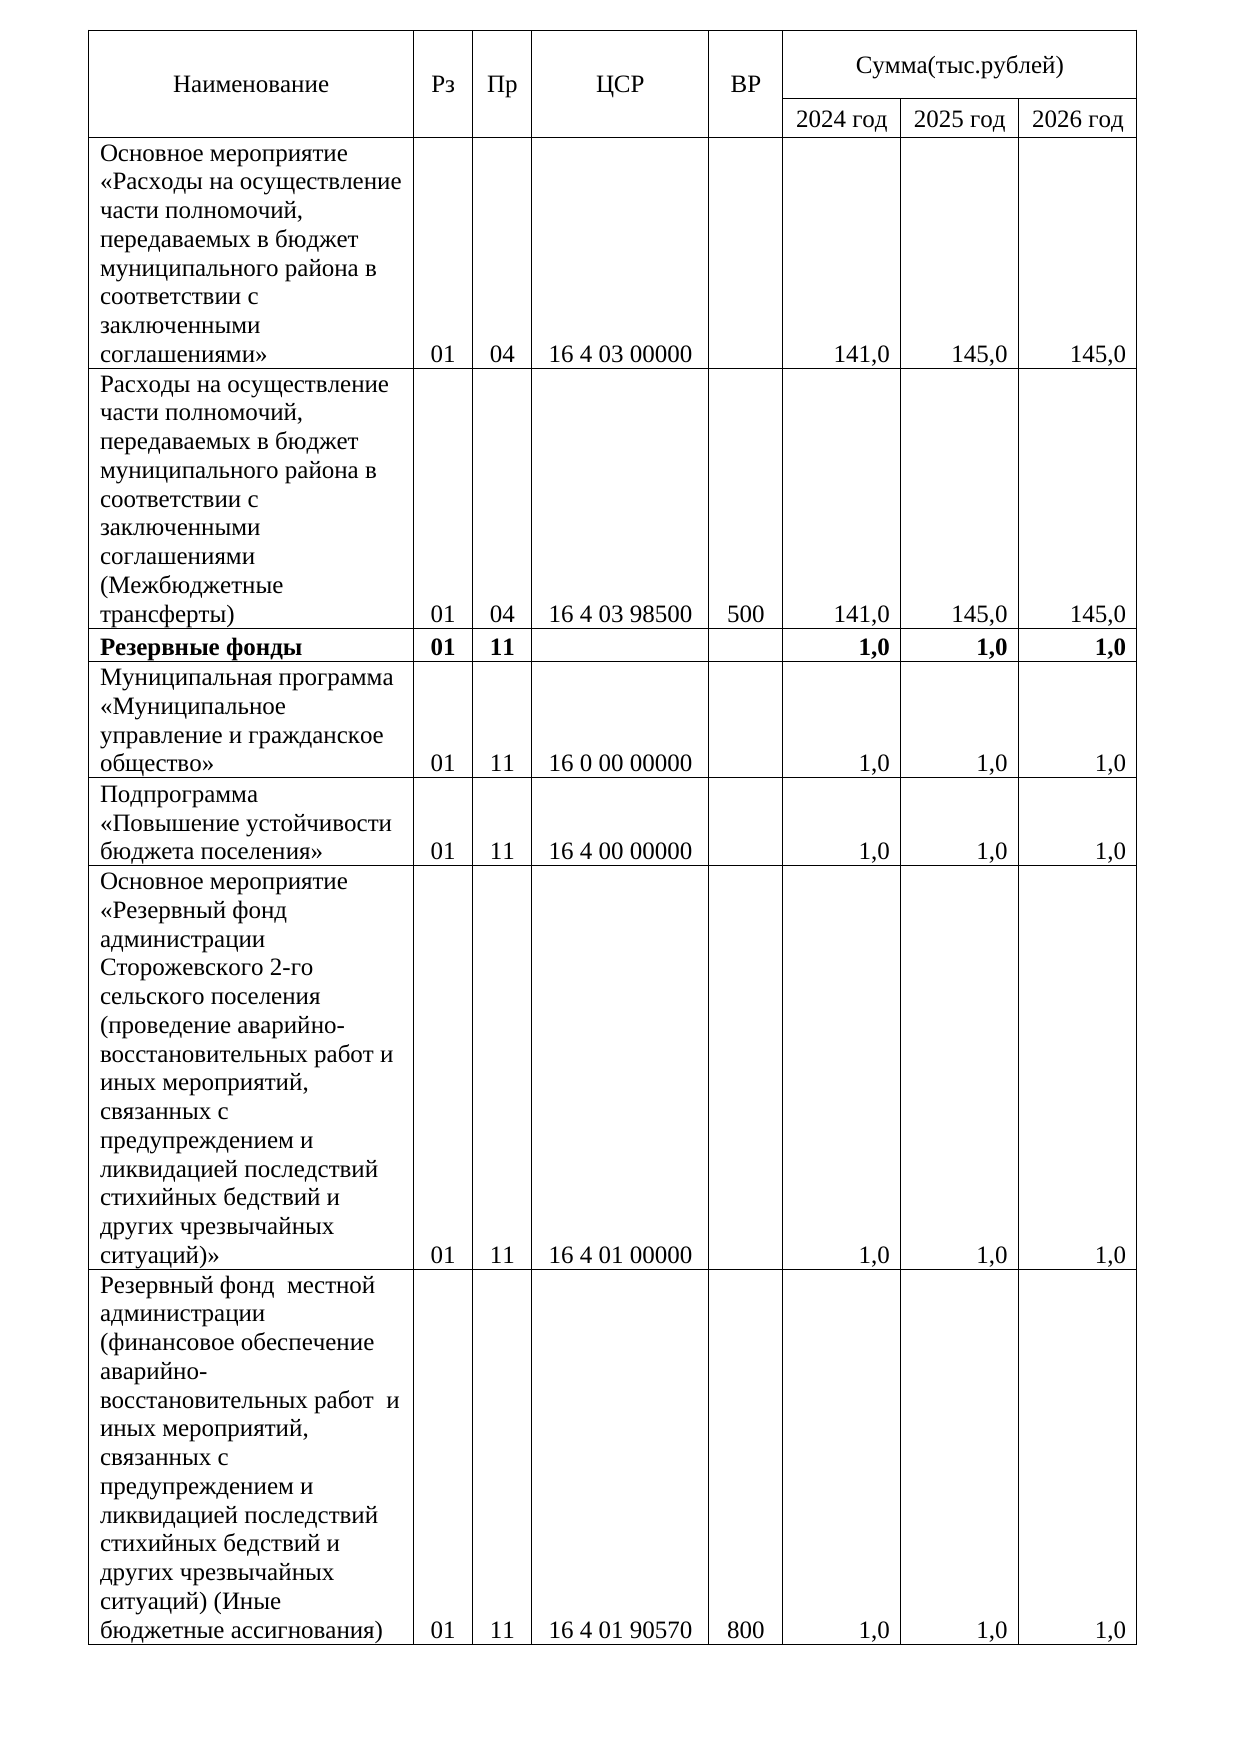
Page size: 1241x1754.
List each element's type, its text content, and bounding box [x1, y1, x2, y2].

table_cell 1,0 [901, 866, 1018, 1269]
table_header Рз [414, 31, 472, 137]
table_cell 01 [414, 369, 472, 627]
table_cell 04 [473, 138, 531, 368]
table_cell 2025 год [901, 99, 1018, 137]
table_cell 16 4 01 00000 [532, 866, 708, 1269]
table_cell 1,0 [901, 629, 1018, 661]
table_cell 145,0 [1019, 369, 1136, 627]
table_cell 2024 год [783, 99, 900, 137]
table_cell 1,0 [783, 1270, 900, 1643]
table_cell 2026 год [1019, 99, 1136, 137]
table_header Сумма(тыс.рублей) [783, 31, 1136, 98]
table_cell 01 [414, 662, 472, 777]
table_cell 145,0 [901, 138, 1018, 368]
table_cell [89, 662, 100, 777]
table_cell 04 [473, 369, 531, 627]
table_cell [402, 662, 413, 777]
table_cell 1,0 [901, 662, 1018, 777]
table_cell 1,0 [1019, 866, 1136, 1269]
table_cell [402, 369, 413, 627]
table_cell 145,0 [901, 369, 1018, 627]
table_cell 1,0 [1019, 662, 1136, 777]
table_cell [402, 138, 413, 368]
table_cell 1,0 [901, 778, 1018, 865]
table_header ВР [709, 31, 782, 137]
table_cell 1,0 [783, 662, 900, 777]
table_cell 11 [473, 778, 531, 865]
table_cell [709, 662, 782, 777]
table_cell 01 [414, 778, 472, 865]
table_cell 141,0 [783, 369, 900, 627]
table_cell [709, 778, 782, 865]
table_cell 16 4 01 90570 [532, 1270, 708, 1643]
table_cell Подпрограмма «Повышение устойчивости бюджета поселения» [89, 778, 413, 865]
table_cell 1,0 [901, 1270, 1018, 1643]
table_cell 1,0 [1019, 629, 1136, 661]
table_cell 1,0 [783, 866, 900, 1269]
table_cell [532, 629, 708, 661]
table_cell 16 4 03 98500 [532, 369, 708, 627]
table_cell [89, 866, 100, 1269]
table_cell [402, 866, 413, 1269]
table_cell 11 [473, 662, 531, 777]
table_cell 01 [414, 138, 472, 368]
table_cell [709, 138, 782, 368]
table_cell Резервные фонды [89, 629, 413, 661]
table_cell 11 [473, 1270, 531, 1643]
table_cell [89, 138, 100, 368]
table_cell 16 0 00 00000 [532, 662, 708, 777]
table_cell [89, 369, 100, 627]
table_cell 145,0 [1019, 138, 1136, 368]
table_cell 1,0 [783, 629, 900, 661]
table_cell 11 [473, 866, 531, 1269]
table_cell 1,0 [1019, 778, 1136, 865]
table_cell [709, 629, 782, 661]
table_header ЦСР [532, 31, 708, 137]
table_cell 01 [414, 866, 472, 1269]
table_cell 141,0 [783, 138, 900, 368]
table_header Наименование [89, 31, 413, 137]
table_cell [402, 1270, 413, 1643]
table_cell 1,0 [783, 778, 900, 865]
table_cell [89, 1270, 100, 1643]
table_cell 01 [414, 1270, 472, 1643]
table_cell 800 [709, 1270, 782, 1643]
table_cell 16 4 03 00000 [532, 138, 708, 368]
table_cell 1,0 [1019, 1270, 1136, 1643]
table_cell 500 [709, 369, 782, 627]
table_cell 16 4 00 00000 [532, 778, 708, 865]
table_cell 01 [414, 629, 472, 661]
table_cell [709, 866, 782, 1269]
table_cell 11 [473, 629, 531, 661]
table_header Пр [473, 31, 531, 137]
